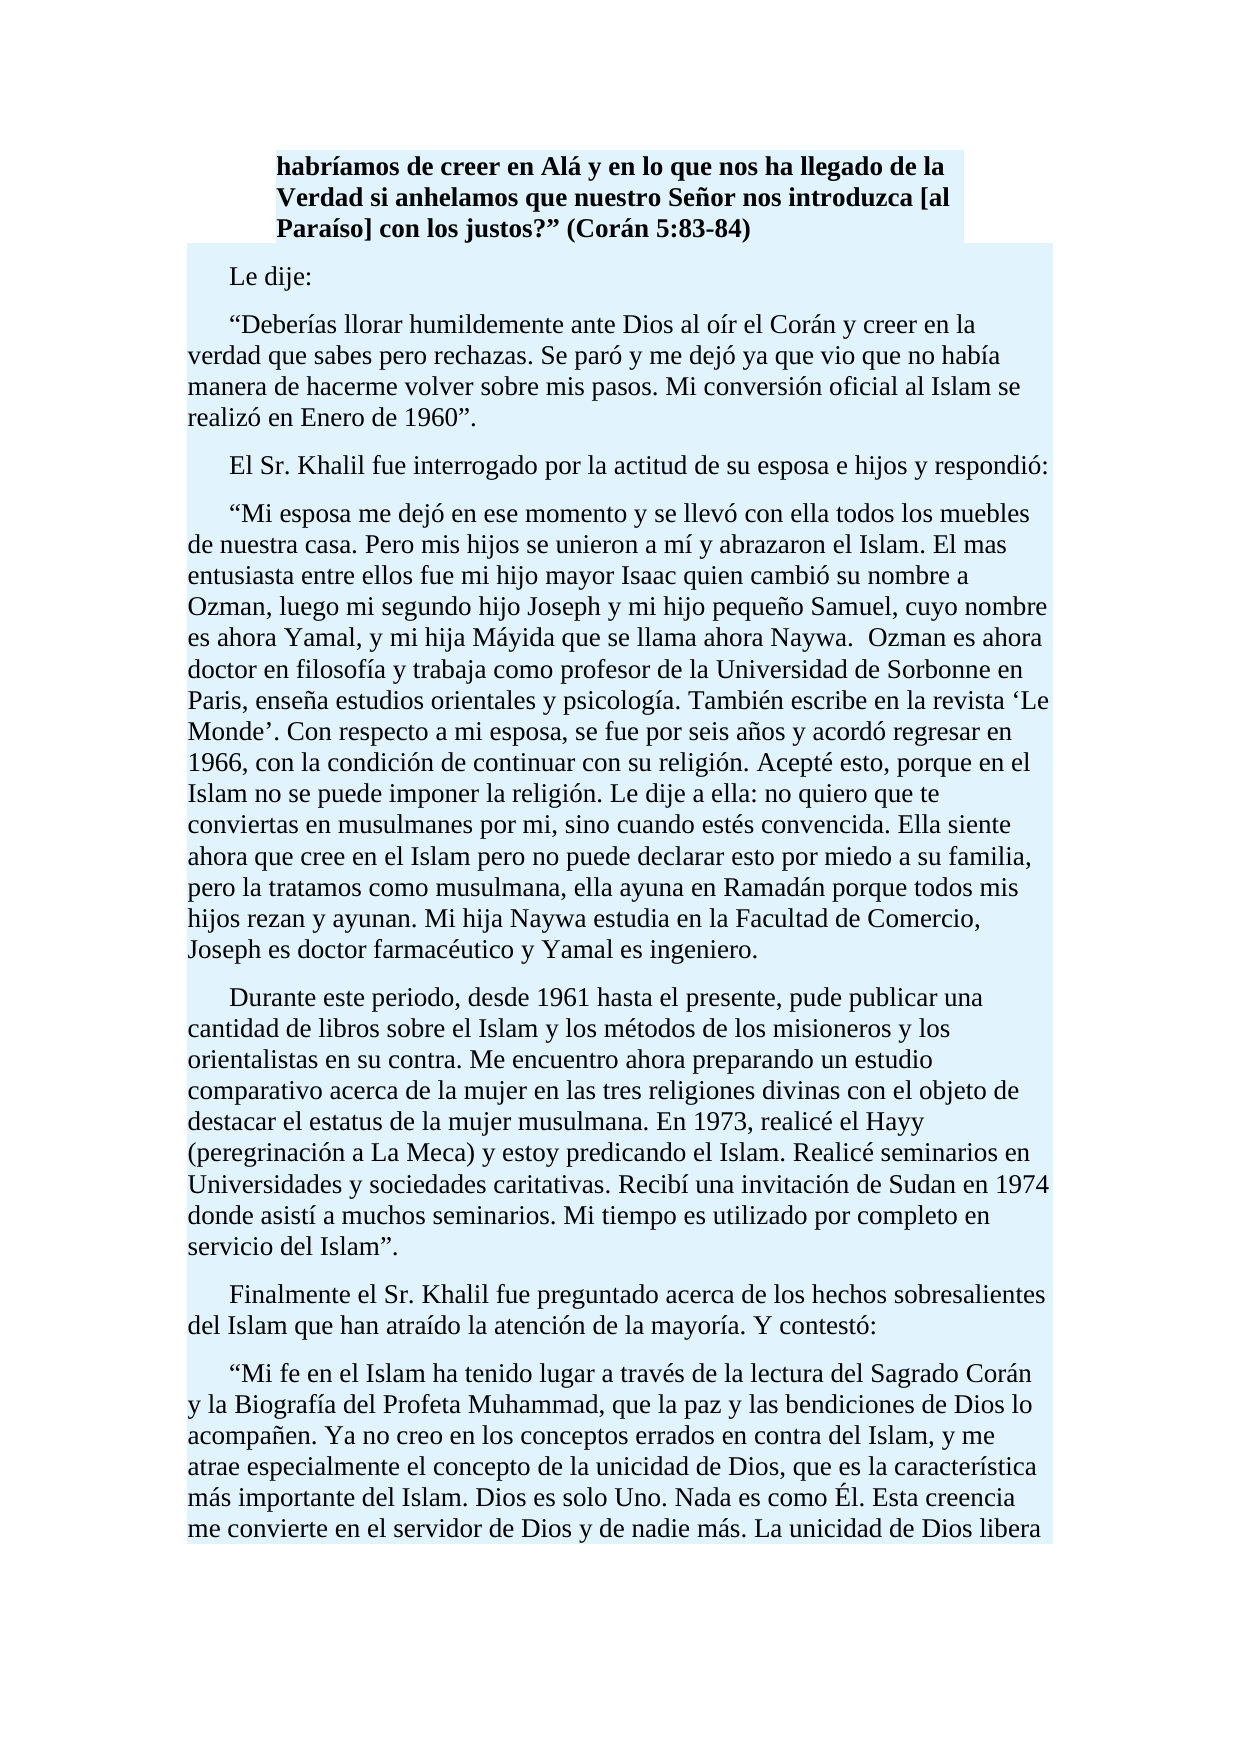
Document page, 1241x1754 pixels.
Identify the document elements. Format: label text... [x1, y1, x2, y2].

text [187, 1357, 1053, 1544]
text “Deberías llorar humildemente ante Dios al oír el Corán y creer en la verdad que sabes pero rechazas. Se paró y me dejó ya que vio que no había manera de hacerme volver sobre mis pasos. Mi conversión oficial al Islam se realizó en Enero de 1960”. [187, 308, 1053, 432]
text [276, 150, 964, 243]
text Durante este periodo, desde 1961 hasta el presente, pude publicar una cantidad de libros sobre el Islam y los métodos de los misioneros y los orientalistas en su contra. Me encuentro ahora preparando un estudio comparativo acerca de la mujer en las tres religiones divinas con el objeto de destacar el estatus de la mujer musulmana. En 1973, realicé el Hayy (peregrinación a La Meca) y estoy predicando el Islam. Realicé seminarios en Universidades y sociedades caritativas. Recibí una invitación de Sudan en 1974 donde asistí a muchos seminarios. Mi tiempo es utilizado por completo en servicio del Islam”. [187, 981, 1053, 1261]
text “Mi esposa me dejó en ese momento y se llevó con ella todos los muebles de nuestra casa. Pero mis hijos se unieron a mí y abrazaron el Islam. El mas entusiasta entre ellos fue mi hijo mayor Isaac quien cambió su nombre a Ozman, luego mi segundo hijo Joseph y mi hijo pequeño Samuel, cuyo nombre es ahora Yamal, y mi hija Máyida que se llama ahora Naywa. Ozman es ahora doctor en filosofía y trabaja como profesor de la Universidad de Sorbonne en Paris, enseña estudios orientales y psicología. También escribe en la revista ‘Le Monde’. Con respecto a mi esposa, se fue por seis años y acordó regresar en 1966, con la condición de continuar con su religión. Acepté esto, porque en el Islam no se puede imponer la religión. Le dije a ella: no quiero que te conviertas en musulmanes por mi, sino cuando estés convencida. Ella siente ahora que cree en el Islam pero no puede declarar esto por miedo a su familia, pero la tratamos como musulmana, ella ayuna en Ramadán porque todos mis hijos rezan y ayunan. Mi hija Naywa estudia en la Facultad de Comercio, Joseph es doctor farmacéutico y Yamal es ingeniero. [187, 497, 1053, 964]
text Le dije: [187, 260, 1053, 291]
text Finalmente el Sr. Khalil fue preguntado acerca de los hechos sobresalientes del Islam que han atraído la atención de la mayoría. Y contestó: [187, 1278, 1053, 1340]
text El Sr. Khalil fue interrogado por la actitud de su esposa e hijos y respondió: [187, 449, 1053, 480]
